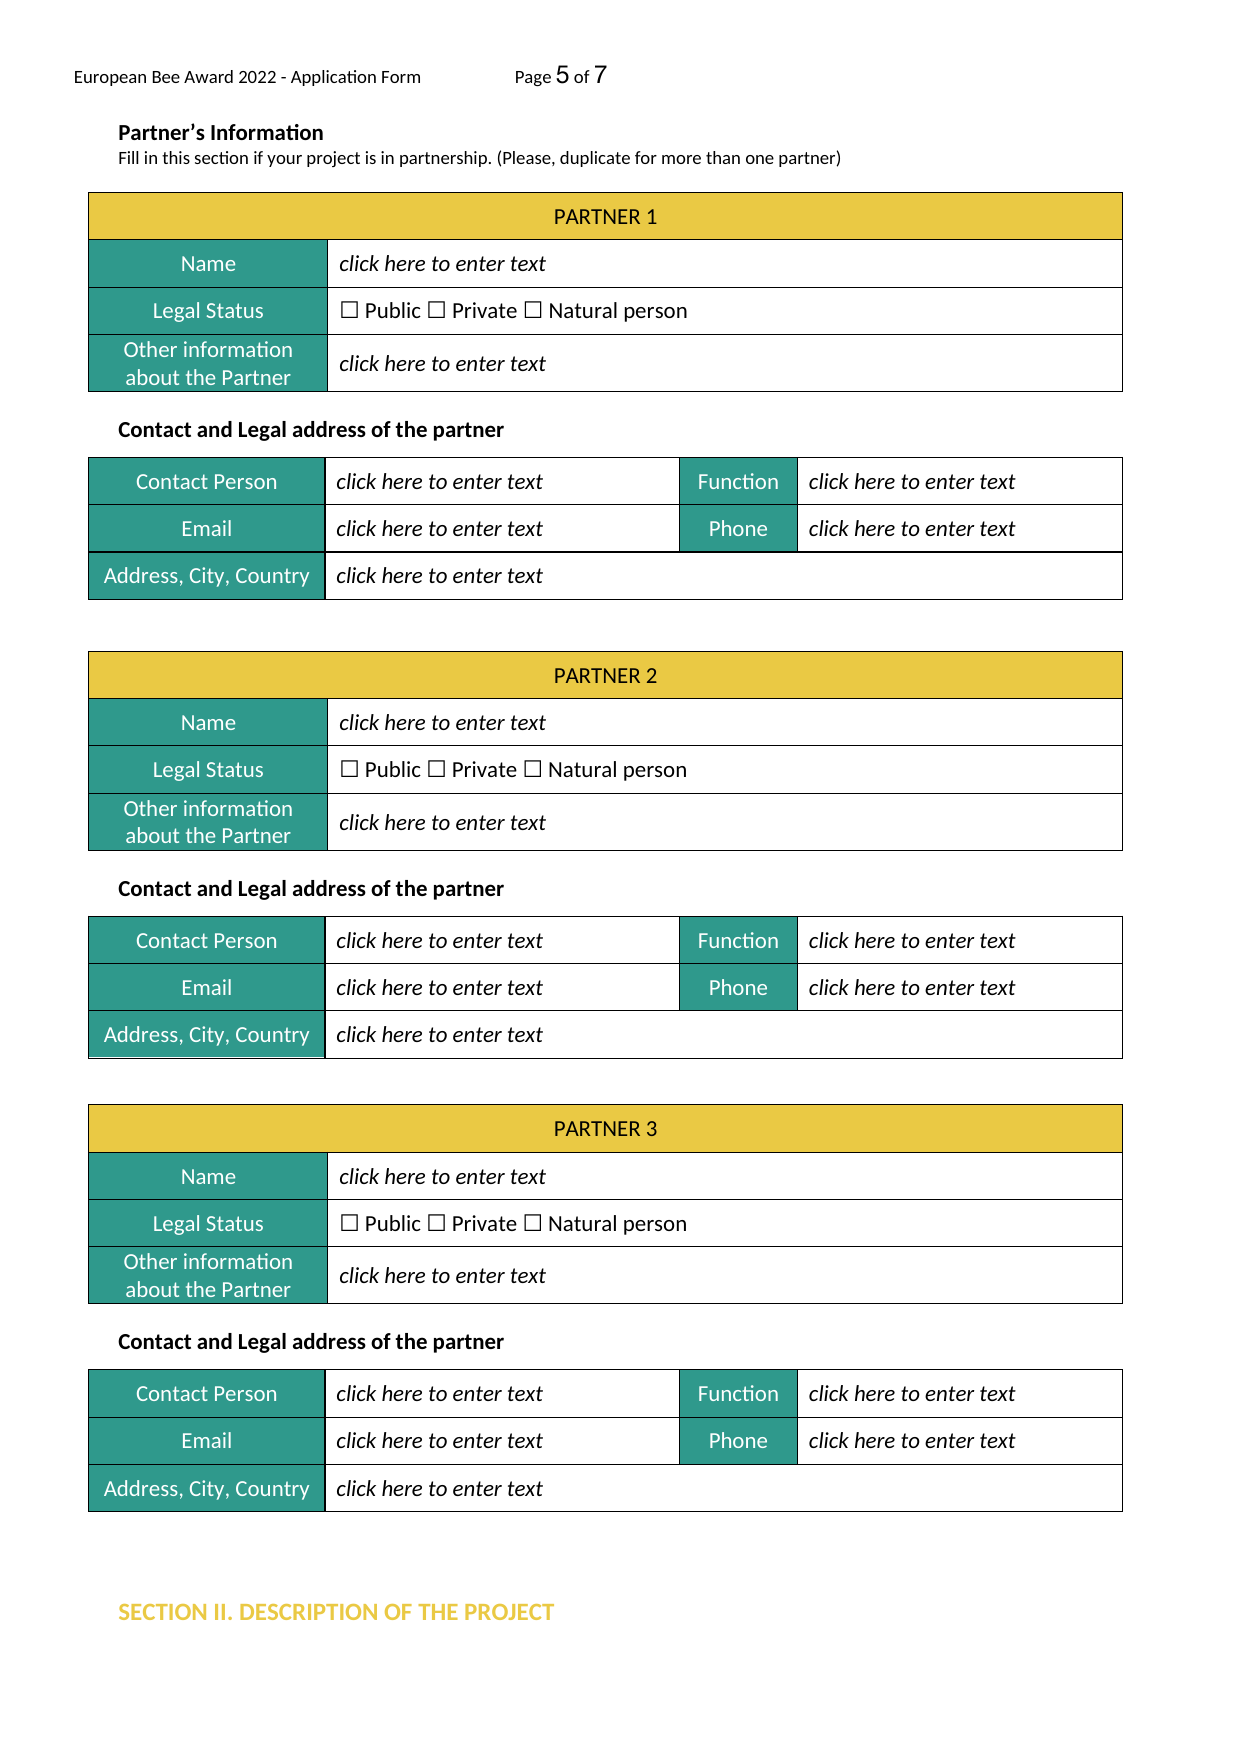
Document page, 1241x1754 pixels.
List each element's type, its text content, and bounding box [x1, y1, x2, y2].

text Contact and Legal address of the partner [118, 1327, 1138, 1355]
table_cell ☐ Public ☐ Private ☐ Natural person [328, 1200, 1122, 1246]
table_cell Email [89, 505, 324, 551]
table_cell click here to enter text [328, 335, 1122, 391]
text SECTION II. DESCRIPTION OF THE PROJECT [118, 1596, 1138, 1627]
table_cell click here to enter text [328, 1153, 1122, 1199]
table_header Function [680, 458, 797, 504]
table_cell Name [89, 699, 327, 745]
table_cell Phone [680, 505, 797, 551]
table_cell click here to enter text [798, 1418, 1122, 1464]
table_cell Other information about the Partner [89, 335, 327, 391]
table_header Function [680, 1370, 797, 1417]
table_cell click here to enter text [798, 505, 1122, 551]
table_header click here to enter text [798, 1370, 1122, 1417]
table_cell Phone [680, 964, 797, 1010]
table_header Contact Person [89, 1370, 324, 1417]
text Contact and Legal address of the partner [118, 415, 1138, 443]
table_header Function [680, 917, 797, 963]
table_cell Address, City, Country [89, 1011, 324, 1057]
table_header Contact Person [89, 458, 324, 504]
table_header click here to enter text [326, 1370, 679, 1417]
text Partner’s Information [118, 118, 1138, 146]
table_cell Other information about the Partner [89, 794, 327, 850]
table_cell click here to enter text [326, 505, 679, 551]
table_cell Address, City, Country [89, 553, 324, 599]
table_cell Email [89, 964, 324, 1010]
table_cell Other information about the Partner [89, 1247, 327, 1303]
table_cell Name [89, 240, 327, 287]
table_cell click here to enter text [326, 1418, 679, 1464]
table_header PARTNER 3 [89, 1105, 1122, 1152]
table_cell Legal Status [89, 1200, 327, 1246]
table_cell Legal Status [89, 746, 327, 793]
table_cell ☐ Public ☐ Private ☐ Natural person [328, 288, 1122, 334]
text Fill in this section if your project is in partnership. (Please, duplicate for more than one partner) [118, 146, 1138, 169]
table_cell click here to enter text [326, 553, 1122, 599]
table_cell click here to enter text [326, 1465, 1122, 1511]
table_cell click here to enter text [328, 794, 1122, 850]
table_header click here to enter text [326, 917, 679, 963]
table_cell click here to enter text [328, 1247, 1122, 1303]
table_header PARTNER 1 [89, 193, 1122, 239]
table_cell click here to enter text [798, 964, 1122, 1010]
table_cell Legal Status [89, 288, 327, 334]
table_header Contact Person [89, 917, 324, 963]
table_cell Name [89, 1153, 327, 1199]
table_header click here to enter text [798, 917, 1122, 963]
table_cell click here to enter text [328, 240, 1122, 287]
table_cell ☐ Public ☐ Private ☐ Natural person [328, 746, 1122, 793]
table_cell click here to enter text [326, 964, 679, 1010]
table_header click here to enter text [326, 458, 679, 504]
table_header click here to enter text [798, 458, 1122, 504]
table_cell Address, City, Country [89, 1465, 324, 1511]
text Contact and Legal address of the partner [118, 874, 1138, 902]
table_header PARTNER 2 [89, 652, 1122, 698]
table_cell Email [89, 1418, 324, 1464]
table_cell click here to enter text [328, 699, 1122, 745]
table_cell Phone [680, 1418, 797, 1464]
table_cell click here to enter text [326, 1011, 1122, 1057]
